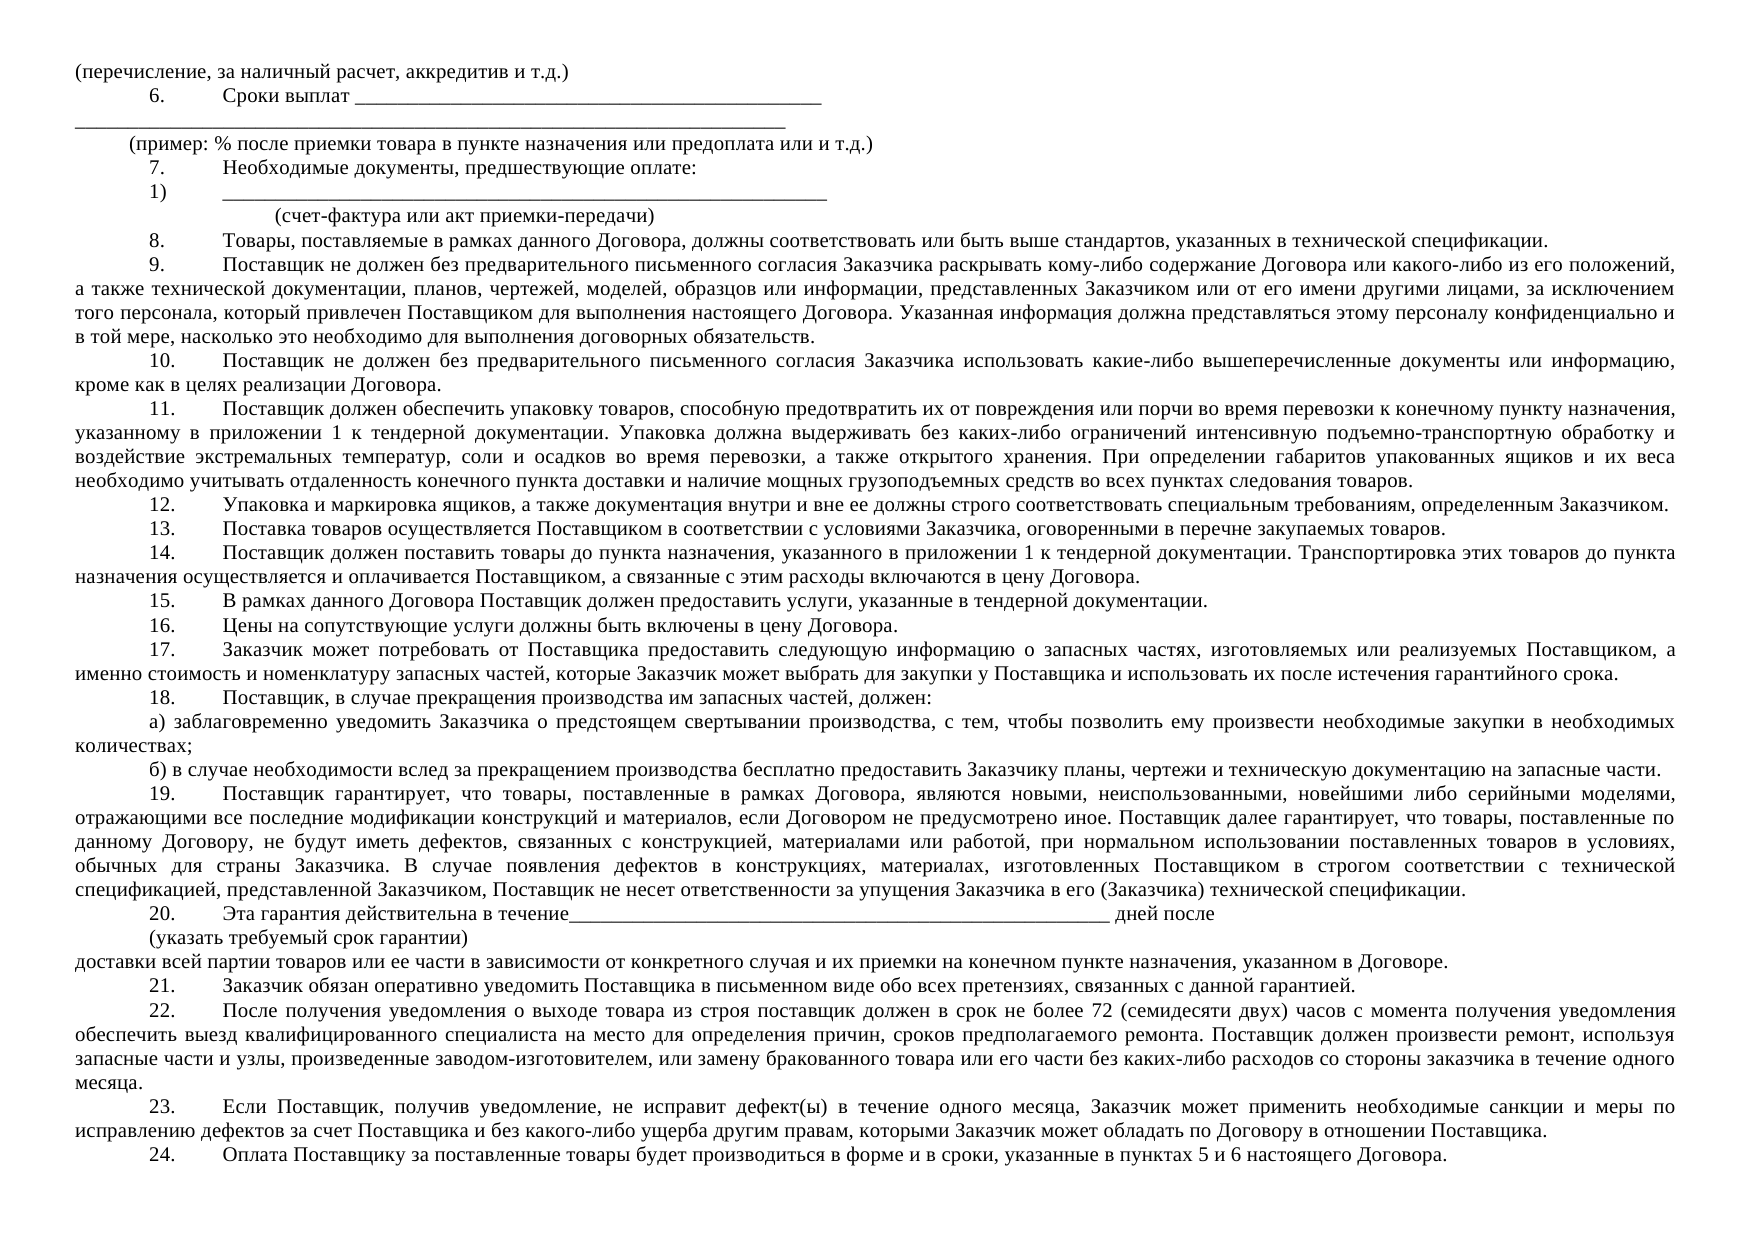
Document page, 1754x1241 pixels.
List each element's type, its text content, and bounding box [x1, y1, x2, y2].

list После получения уведомления о выходе товара из строя поставщик должен в срок не более 72 (семидесяти двух) часов с момента получения уведомления обеспечить выезд квалифицированного специалиста на место для определения причин, сроков предполагаемого ремонта. Поставщик должен произвести ремонт, используя запасные части и узлы, произведенные заводом-изготовителем, или замену бракованного товара или его части без каких-либо расходов со стороны заказчика в течение одного месяца. [75, 997, 1679, 1094]
list Поставщик должен поставить товары до пункта назначения, указанного в приложении 1 к тендерной документации. Транспортировка этих товаров до пункта назначения осуществляется и оплачивается Поставщиком, а связанные с этим расходы включаются в цену Договора. [75, 540, 1679, 588]
text б) в случае необходимости вслед за прекращением производства бесплатно предоставить Заказчику планы, чертежи и техническую документацию на запасные части. [75, 757, 1679, 781]
list Оплата Поставщику за поставленные товары будет производиться в форме и в сроки, указанные в пунктах 5 и 6 настоящего Договора. [75, 1142, 1679, 1166]
text (перечисление, за наличный расчет, аккредитив и т.д.) [75, 59, 1679, 83]
text (указать требуемый срок гарантии) [149, 925, 1679, 949]
list Поставка товаров осуществляется Поставщиком в соответствии с условиями Заказчика, оговоренными в перечне закупаемых товаров. [75, 516, 1679, 540]
list Поставщик гарантирует, что товары, поставленные в рамках Договора, являются новыми, неиспользованными, новейшими либо серийными моделями, отражающими все последние модификации конструкций и материалов, если Договором не предусмотрено иное. Поставщик далее гарантирует, что товары, поставленные по данному Договору, не будут иметь дефектов, связанных с конструкцией, материалами или работой, при нормальном использовании поставленных товаров в условиях, обычных для страны Заказчика. В случае появления дефектов в конструкциях, материалах, изготовленных Поставщиком в строгом соответствии с технической спецификацией, представленной Заказчиком, Поставщик не несет ответственности за упущения Заказчика в его (Заказчика) технической спецификации. [75, 781, 1679, 901]
list _________________________________________________________ [75, 179, 1679, 203]
list Поставщик не должен без предварительного письменного согласия Заказчика раскрывать кому-либо содержание Договора или какого-либо из его положений, а также технической документации, планов, чертежей, моделей, образцов или информации, представленных Заказчиком или от его имени другими лицами, за исключением того персонала, который привлечен Поставщиком для выполнения настоящего Договора. Указанная информация должна представляться этому персоналу конфиденциально и в той мере, насколько это необходимо для выполнения договорных обязательств. [75, 252, 1679, 348]
list Поставщик должен обеспечить упаковку товаров, способную предотвратить их от повреждения или порчи во время перевозки к конечному пункту назначения, указанному в приложении 1 к тендерной документации. Упаковка должна выдерживать без каких-либо ограничений интенсивную подъемно-транспортную обработку и воздействие экстремальных температур, соли и осадков во время перевозки, а также открытого хранения. При определении габаритов упакованных ящиков и их веса необходимо учитывать отдаленность конечного пункта доставки и наличие мощных грузоподъемных средств во всех пунктах следования товаров. [75, 396, 1679, 492]
list Заказчик может потребовать от Поставщика предоставить следующую информацию о запасных частях, изготовляемых или реализуемых Поставщиком, а именно стоимость и номенклатуру запасных частей, которые Заказчик может выбрать для закупки у Поставщика и использовать их после истечения гарантийного срока. [75, 637, 1679, 685]
text (счет-фактура или акт приемки-передачи) [75, 203, 1679, 227]
list Заказчик обязан оперативно уведомить Поставщика в письменном виде обо всех претензиях, связанных с данной гарантией. [75, 973, 1679, 997]
list Если Поставщик, получив уведомление, не исправит дефект(ы) в течение одного месяца, Заказчик может применить необходимые санкции и меры по исправлению дефектов за счет Поставщика и без какого-либо ущерба другим правам, которыми Заказчик может обладать по Договору в отношении Поставщика. [75, 1094, 1679, 1142]
list Эта гарантия действительна в течение___________________________________________________ дней после [75, 901, 1679, 925]
list Поставщик, в случае прекращения производства им запасных частей, должен: [75, 685, 1679, 709]
list Цены на сопутствующие услуги должны быть включены в цену Договора. [75, 612, 1679, 637]
text (пример: % после приемки товара в пункте назначения или предоплата или и т.д.) [75, 131, 1679, 155]
list Сроки выплат ____________________________________________ [75, 83, 1679, 107]
list Поставщик не должен без предварительного письменного согласия Заказчика использовать какие-либо вышеперечисленные документы или информацию, кроме как в целях реализации Договора. [75, 348, 1679, 396]
list Необходимые документы, предшествующие оплате: [75, 155, 1679, 179]
text а) заблаговременно уведомить Заказчика о предстоящем свертывании производства, с тем, чтобы позволить ему произвести необходимые закупки в необходимых количествах; [75, 709, 1679, 757]
list Упаковка и маркировка ящиков, а также документация внутри и вне ее должны строго соответствовать специальным требованиям, определенным Заказчиком. [75, 492, 1679, 516]
text ___________________________________________________________________ [75, 107, 1679, 131]
list Товары, поставляемые в рамках данного Договора, должны соответствовать или быть выше стандартов, указанных в технической спецификации. [75, 227, 1679, 252]
list В рамках данного Договора Поставщик должен предоставить услуги, указанные в тендерной документации. [75, 588, 1679, 612]
text доставки всей партии товаров или ее части в зависимости от конкретного случая и их приемки на конечном пункте назначения, указанном в Договоре. [75, 949, 1679, 973]
